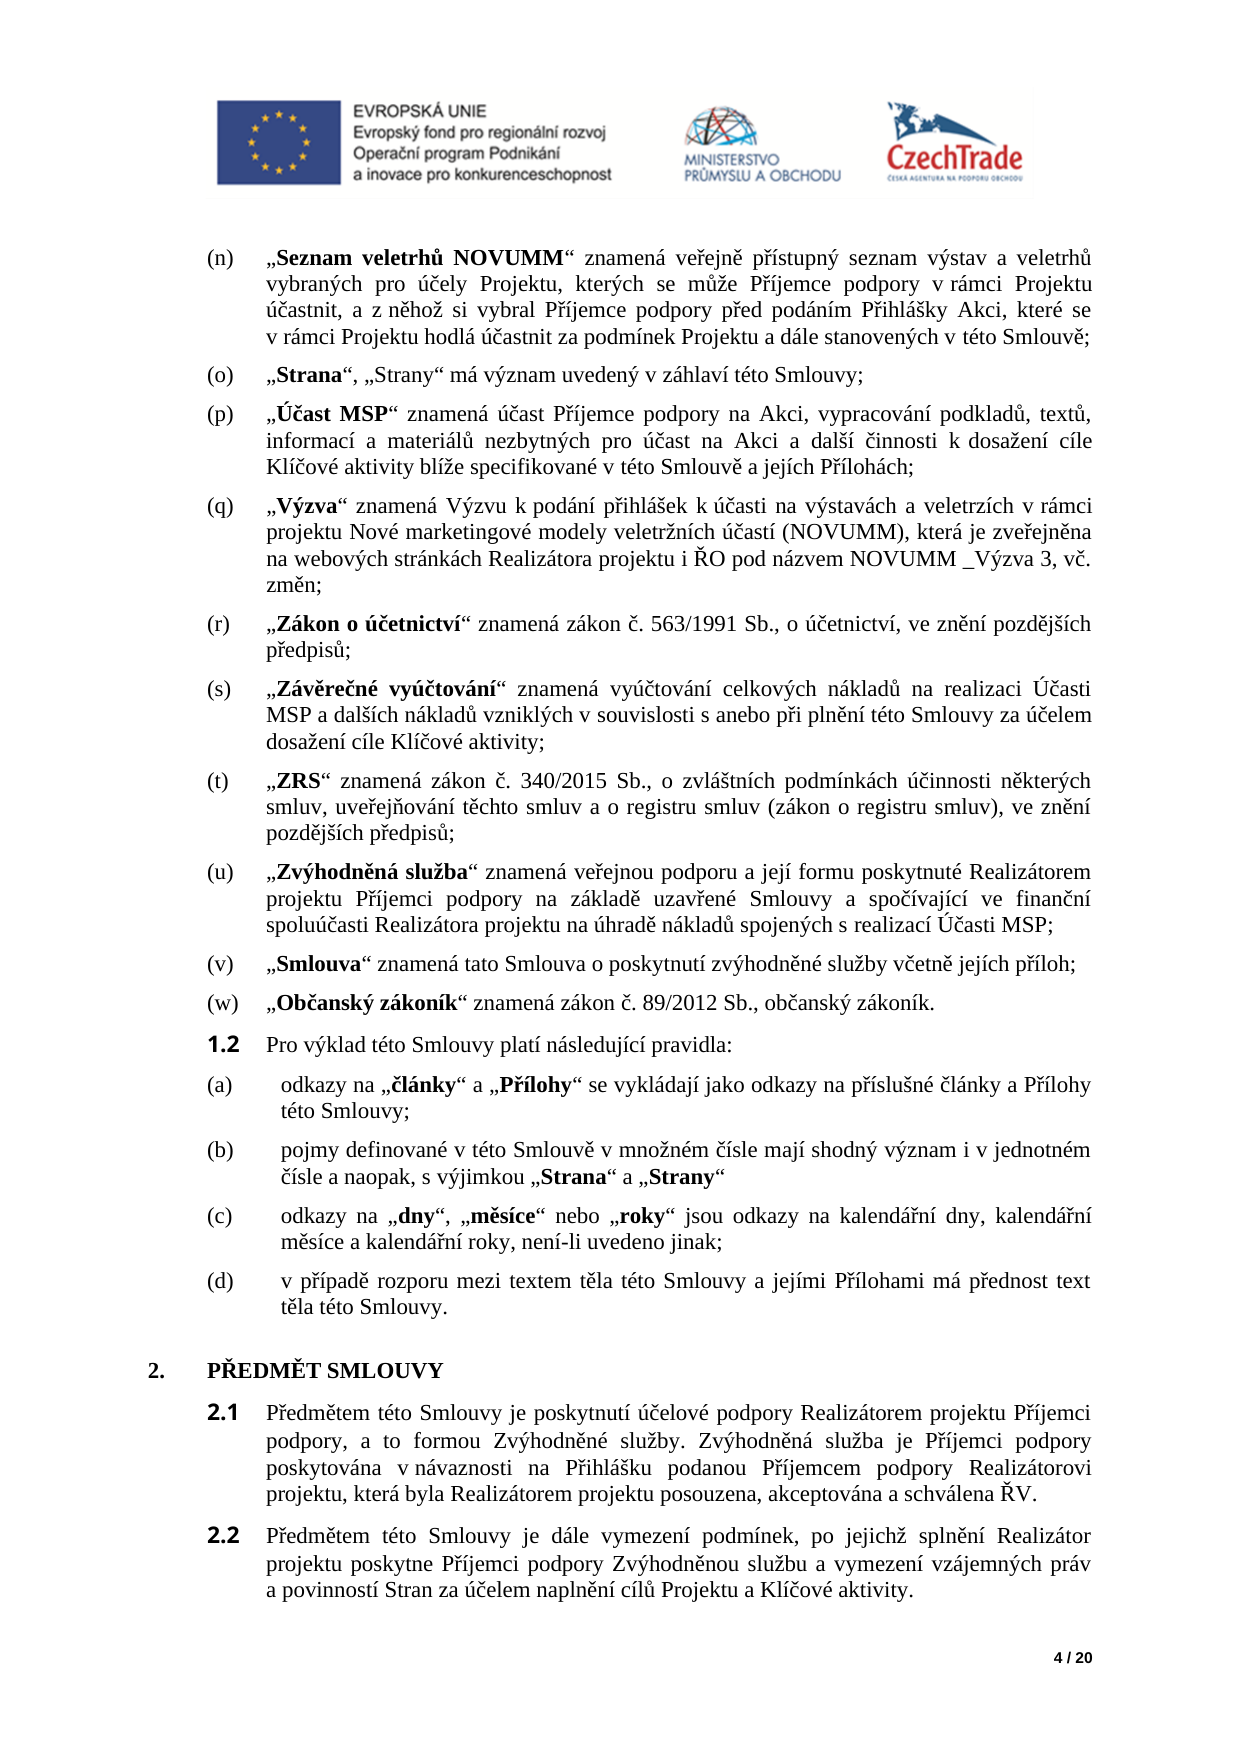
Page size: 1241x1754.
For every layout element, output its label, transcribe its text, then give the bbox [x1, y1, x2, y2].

text „Výzva“ znamená Výzvu k podání přihlášek k účasti na výstavách a veletrzích v rámci projektu Nové marketingové modely veletržních účastí (NOVUMM), která je zveřejněna na webových stránkách Realizátora projektu i ŘO pod názvem NOVUMM _Výzva 3, vč. změn; [207, 492, 1092, 597]
text „Zvýhodněná služba“ znamená veřejnou podporu a její formu poskytnuté Realizátorem projektu Příjemci podpory na základě uzavřené Smlouvy a spočívající ve finanční spoluúčasti Realizátora projektu na úhradě nákladů spojených s realizací Účasti MSP; [207, 858, 1092, 937]
text Předmětem této Smlouvy je poskytnutí účelové podpory Realizátorem projektu Příjemci podpory, a to formou Zvýhodněné služby. Zvýhodněná služba je Příjemci podpory poskytována v návaznosti na Přihlášku podanou Příjemcem podpory Realizátorovi projektu, která byla Realizátorem projektu posouzena, akceptována a schválena ŘV. [207, 1396, 1092, 1506]
text „Závěrečné vyúčtování“ znamená vyúčtování celkových nákladů na realizaci Účasti MSP a dalších nákladů vzniklých v souvislosti s anebo při plnění této Smlouvy za účelem dosažení cíle Klíčové aktivity; [207, 675, 1092, 754]
subtitle Předmět Smlouvy [148, 1357, 1092, 1383]
text „ZRS“ znamená zákon č. 340/2015 Sb., o zvláštních podmínkách účinnosti některých smluv, uveřejňování těchto smluv a o registru smluv (zákon o registru smluv), ve znění pozdějších předpisů; [207, 767, 1092, 846]
text „Strana“, „Strany“ má význam uvedený v záhlaví této Smlouvy; [207, 362, 1092, 388]
text Pro výklad této Smlouvy platí následující pravidla: [207, 1027, 1092, 1059]
text odkazy na „dny“, „měsíce“ nebo „roky“ jsou odkazy na kalendářní dny, kalendářní měsíce a kalendářní roky, není-li uvedeno jinak; [207, 1202, 1092, 1254]
text „Občanský zákoník“ znamená zákon č. 89/2012 Sb., občanský zákoník. [207, 989, 1092, 1015]
text „Účast MSP“ znamená účast Příjemce podpory na Akci, vypracování podkladů, textů, informací a materiálů nezbytných pro účast na Akci a další činnosti k dosažení cíle Klíčové aktivity blíže specifikované v této Smlouvě a jejích Přílohách; [207, 400, 1092, 479]
picture [205, 87, 1035, 200]
text Předmětem této Smlouvy je dále vymezení podmínek, po jejichž splnění Realizátor projektu poskytne Příjemci podpory Zvýhodněnou službu a vymezení vzájemných práv a povinností Stran za účelem naplnění cílů Projektu a Klíčové aktivity. [207, 1519, 1092, 1603]
text v případě rozporu mezi textem těla této Smlouvy a jejími Přílohami má přednost text těla této Smlouvy. [207, 1267, 1092, 1319]
text pojmy definované v této Smlouvě v množném čísle mají shodný význam i v jednotném čísle a naopak, s výjimkou „Strana“ a „Strany“ [207, 1136, 1092, 1189]
text odkazy na „články“ a „Přílohy“ se vykládají jako odkazy na příslušné články a Přílohy této Smlouvy; [207, 1071, 1092, 1124]
text „Zákon o účetnictví“ znamená zákon č. 563/1991 Sb., o účetnictví, ve znění pozdějších předpisů; [207, 610, 1092, 663]
text „Smlouva“ znamená tato Smlouva o poskytnutí zvýhodněné služby včetně jejích příloh; [207, 950, 1092, 976]
text „Seznam veletrhů NOVUMM“ znamená veřejně přístupný seznam výstav a veletrhů vybraných pro účely Projektu, kterých se může Příjemce podpory v rámci Projektu účastnit, a z něhož si vybral Příjemce podpory před podáním Přihlášky Akci, které se v rámci Projektu hodlá účastnit za podmínek Projektu a dále stanovených v této Smlouvě; [207, 244, 1092, 349]
